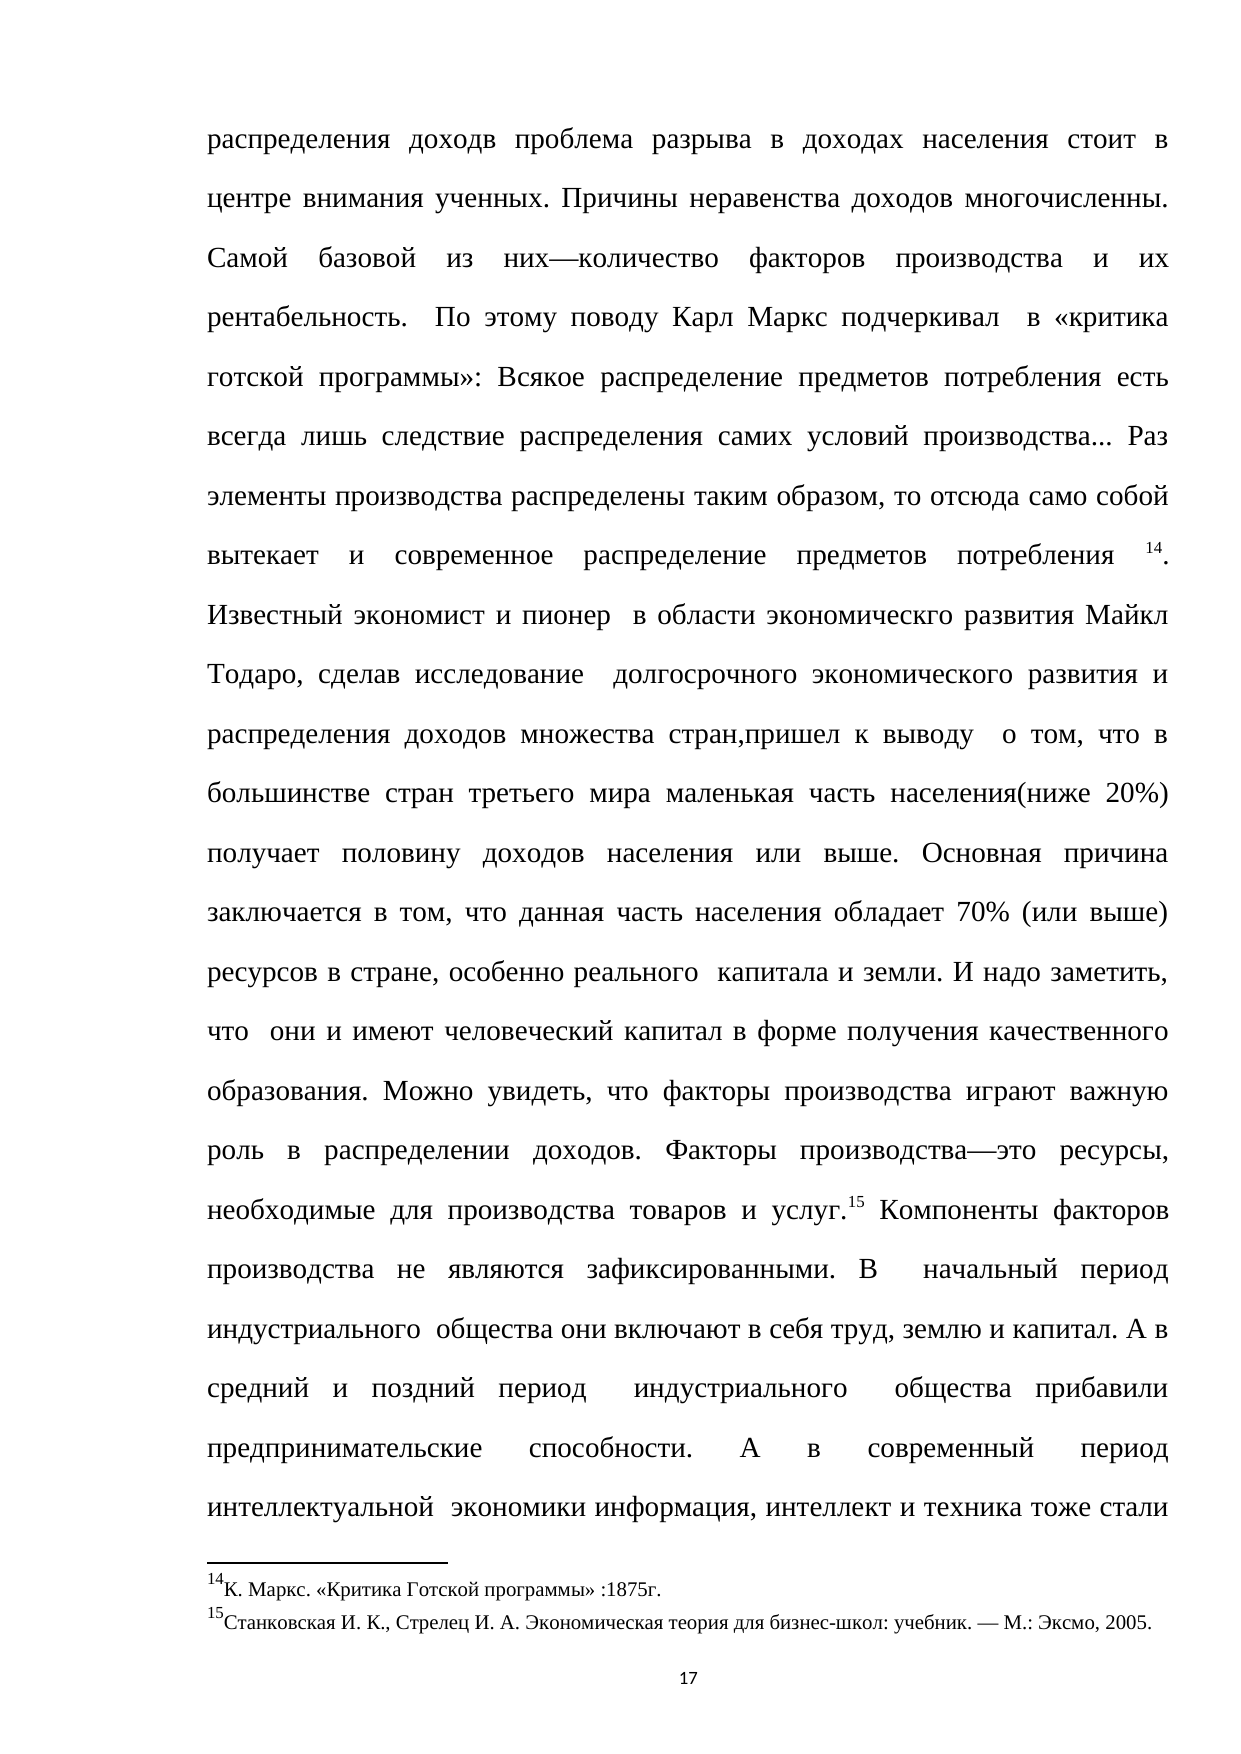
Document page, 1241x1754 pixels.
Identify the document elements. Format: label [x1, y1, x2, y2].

text [207, 118, 1169, 1526]
